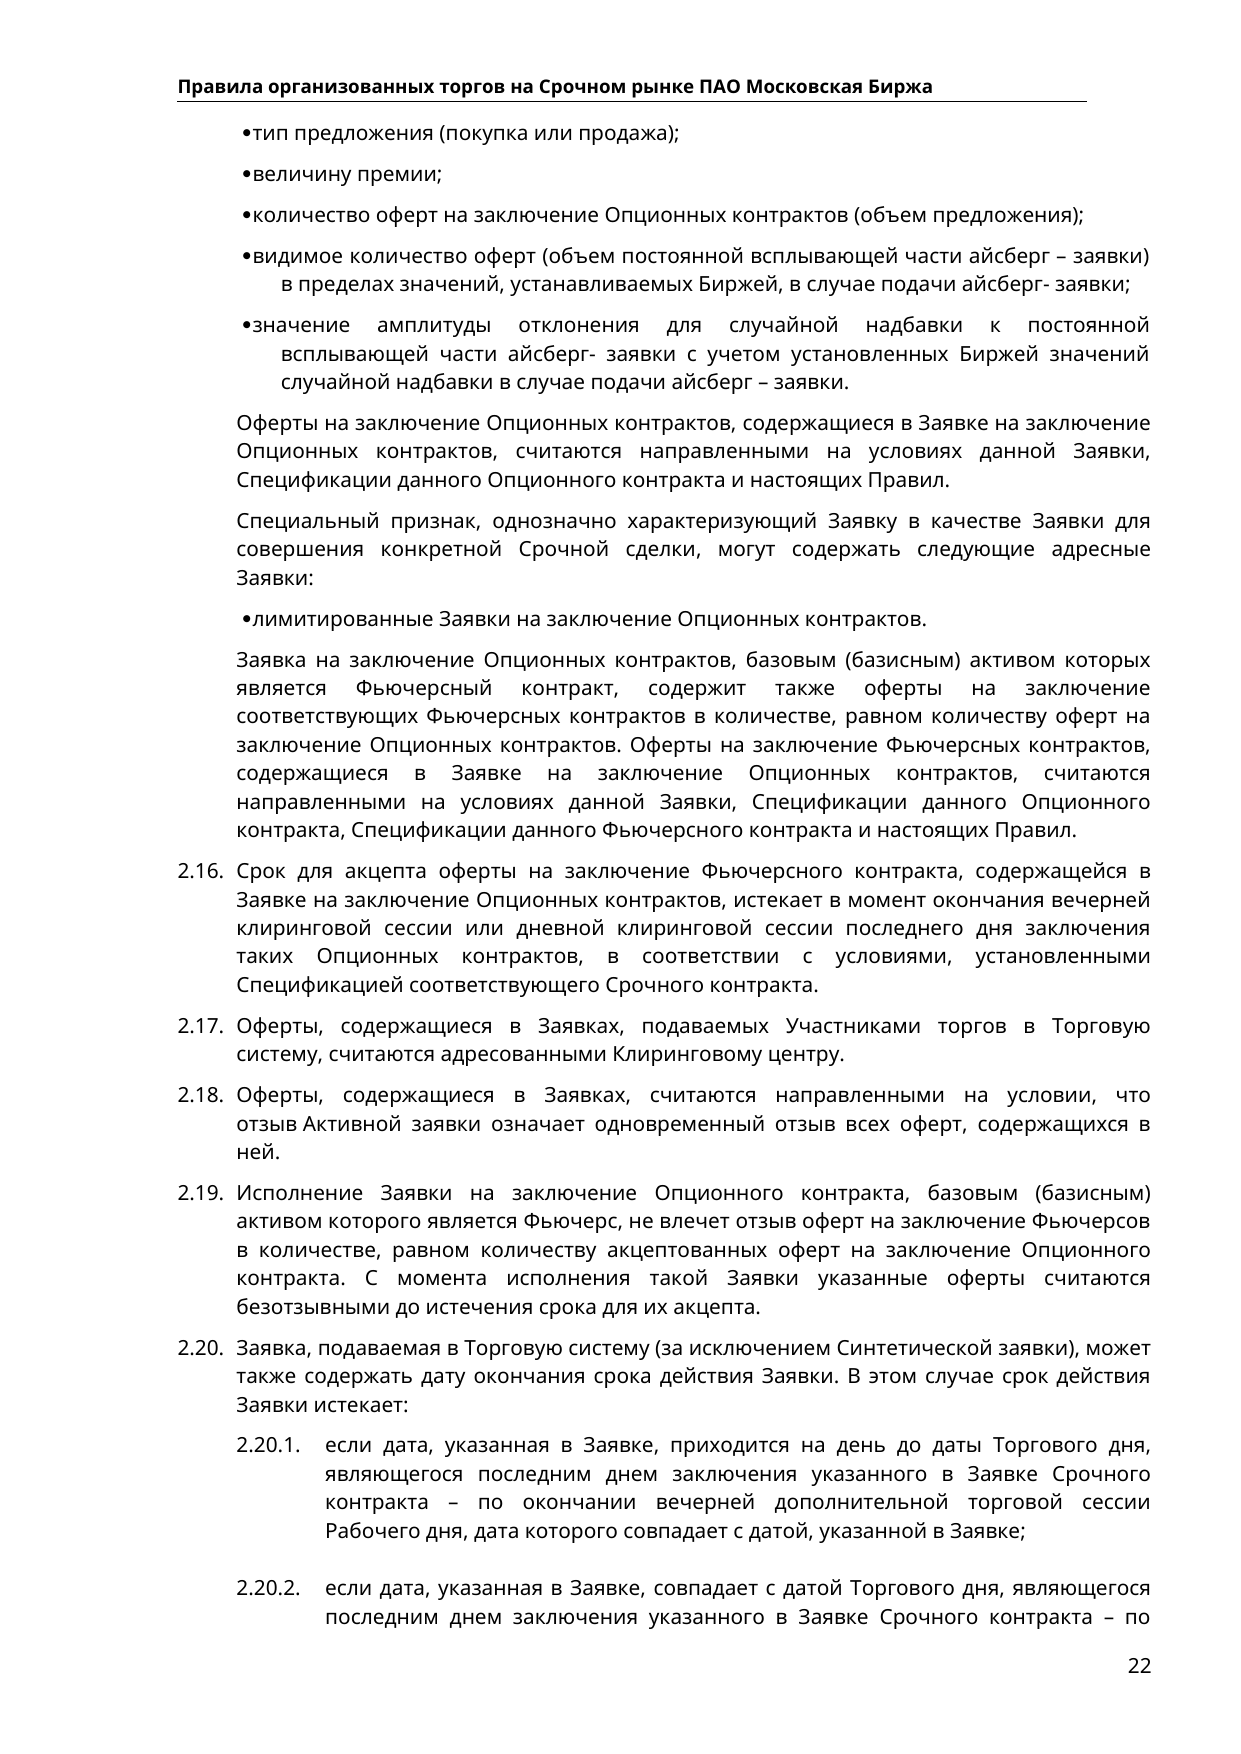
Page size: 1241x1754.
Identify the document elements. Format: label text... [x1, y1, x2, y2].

text Заявка на заключение Опционных контрактов, базовым (базисным) активом которых является Фьючерсный контракт, содержит также оферты на заключение соответствующих Фьючерсных контрактов в количестве, равном количеству оферт на заключение Опционных контрактов. Оферты на заключение Фьючерсных контрактов, содержащиеся в Заявке на заключение Опционных контрактов, считаются направленными на условиях данной Заявки, Спецификации данного Опционного контракта, Спецификации данного Фьючерсного контракта и настоящих Правил. [236, 645, 1152, 844]
text Оферты, содержащиеся в Заявках, подаваемых Участниками торгов в Торговую систему, считаются адресованными Клиринговому центру. [177, 1011, 1152, 1068]
list если дата, указанная в Заявке, приходится на день до даты Торгового дня, являющегося последним днем заключения указанного в Заявке Срочного контракта – по окончании вечерней дополнительной торговой сессии Рабочего дня, дата которого совпадает с датой, указанной в Заявке; [236, 1431, 1152, 1544]
list видимое количество оферт (объем постоянной всплывающей части айсберг – заявки) в пределах значений, устанавливаемых Биржей, в случае подачи айсберг- заявки; [243, 241, 1151, 298]
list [236, 1573, 1152, 1630]
list тип предложения (покупка или продажа); [243, 118, 1151, 147]
list значение амплитуды отклонения для случайной надбавки к постоянной всплывающей части айсберг- заявки с учетом установленных Биржей значений случайной надбавки в случае подачи айсберг – заявки. [243, 310, 1151, 396]
text Оферты, содержащиеся в Заявках, считаются направленными на условии, что отзыв Активной заявки означает одновременный отзыв всех оферт, содержащихся в ней. [177, 1080, 1152, 1166]
list количество оферт на заключение Опционных контрактов (объем предложения); [243, 200, 1151, 228]
text Оферты на заключение Опционных контрактов, содержащиеся в Заявке на заключение Опционных контрактов, считаются направленными на условиях данной Заявки, Спецификации данного Опционного контракта и настоящих Правил. [236, 408, 1152, 493]
text Срок для акцепта оферты на заключение Фьючерсного контракта, содержащейся в Заявке на заключение Опционных контрактов, истекает в момент окончания вечерней клиринговой сессии или дневной клиринговой сессии последнего дня заключения таких Опционных контрактов, в соответствии с условиями, установленными Спецификацией соответствующего Срочного контракта. [177, 856, 1152, 998]
text Специальный признак, однозначно характеризующий Заявку в качестве Заявки для совершения конкретной Срочной сделки, могут содержать следующие адресные Заявки: [236, 506, 1152, 591]
text Заявка, подаваемая в Торговую систему (за исключением Синтетической заявки), может также содержать дату окончания срока действия Заявки. В этом случае срок действия Заявки истекает: [177, 1333, 1152, 1418]
list величину премии; [243, 159, 1151, 187]
text Исполнение Заявки на заключение Опционного контракта, базовым (базисным) активом которого является Фьючерс, не влечет отзыв оферт на заключение Фьючерсов в количестве, равном количеству акцептованных оферт на заключение Опционного контракта. С момента исполнения такой Заявки указанные оферты считаются безотзывными до истечения срока для их акцепта. [177, 1178, 1152, 1320]
list лимитированные Заявки на заключение Опционных контрактов. [243, 604, 1151, 632]
